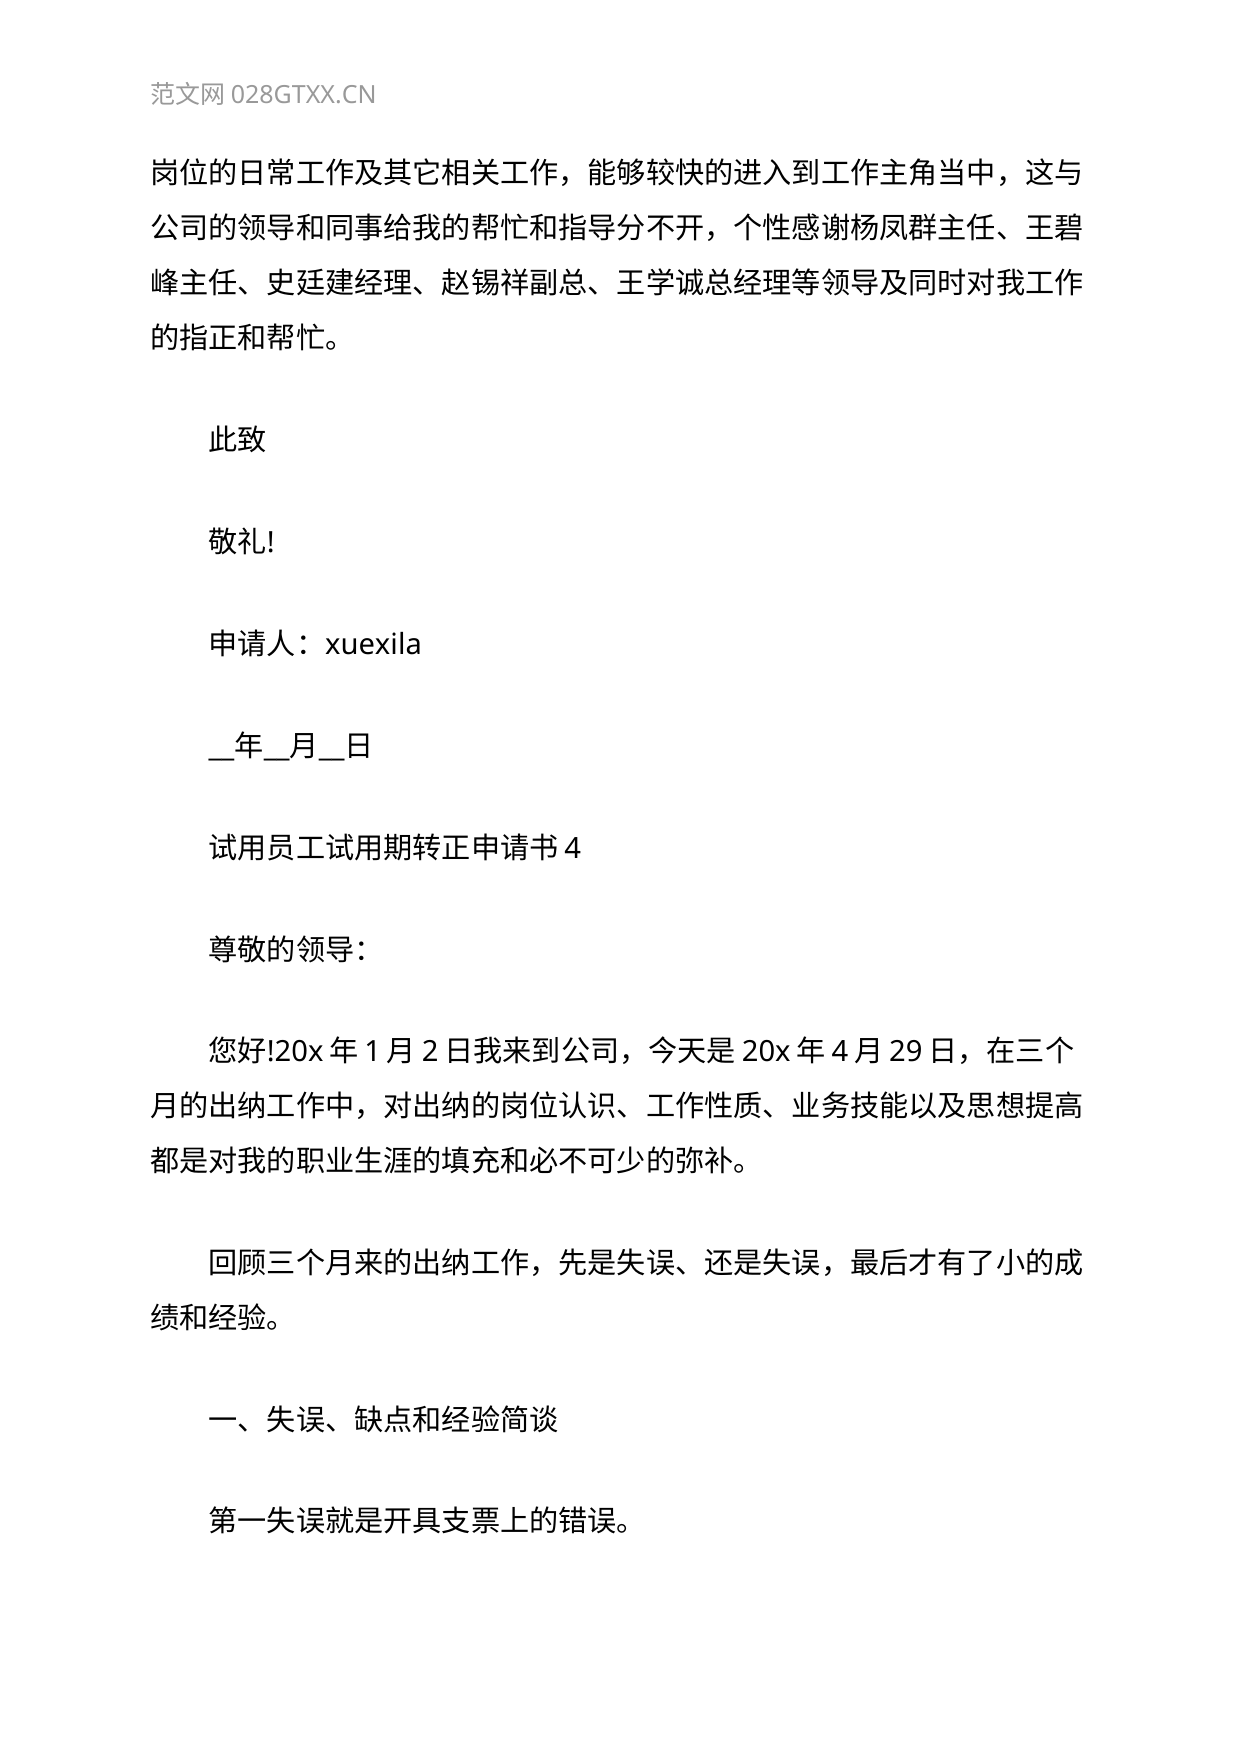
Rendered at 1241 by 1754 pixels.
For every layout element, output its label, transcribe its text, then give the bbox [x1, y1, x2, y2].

text 回顾三个月来的出纳工作，先是失误、还是失误，最后才有了小的成绩和经验。 [150, 1239, 1090, 1337]
text 试用员工试用期转正申请书4 [150, 824, 1090, 867]
text 申请人：xuexila [150, 620, 1090, 663]
text 敬礼! [150, 518, 1090, 561]
text 第一失误就是开具支票上的错误。 [150, 1498, 1090, 1540]
text 您好!20x年1月2日我来到公司，今天是20x年4月29日，在三个月的出纳工作中，对出纳的岗位认识、工作性质、业务技能以及思想提高都是对我的职业生涯的填充和必不可少的弥补。 [150, 1028, 1090, 1180]
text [150, 150, 1090, 357]
text __年__月__日 [150, 722, 1090, 764]
text 一、失误、缺点和经验简谈 [150, 1396, 1090, 1438]
text 尊敬的领导： [150, 926, 1090, 968]
text 此致 [150, 416, 1090, 459]
